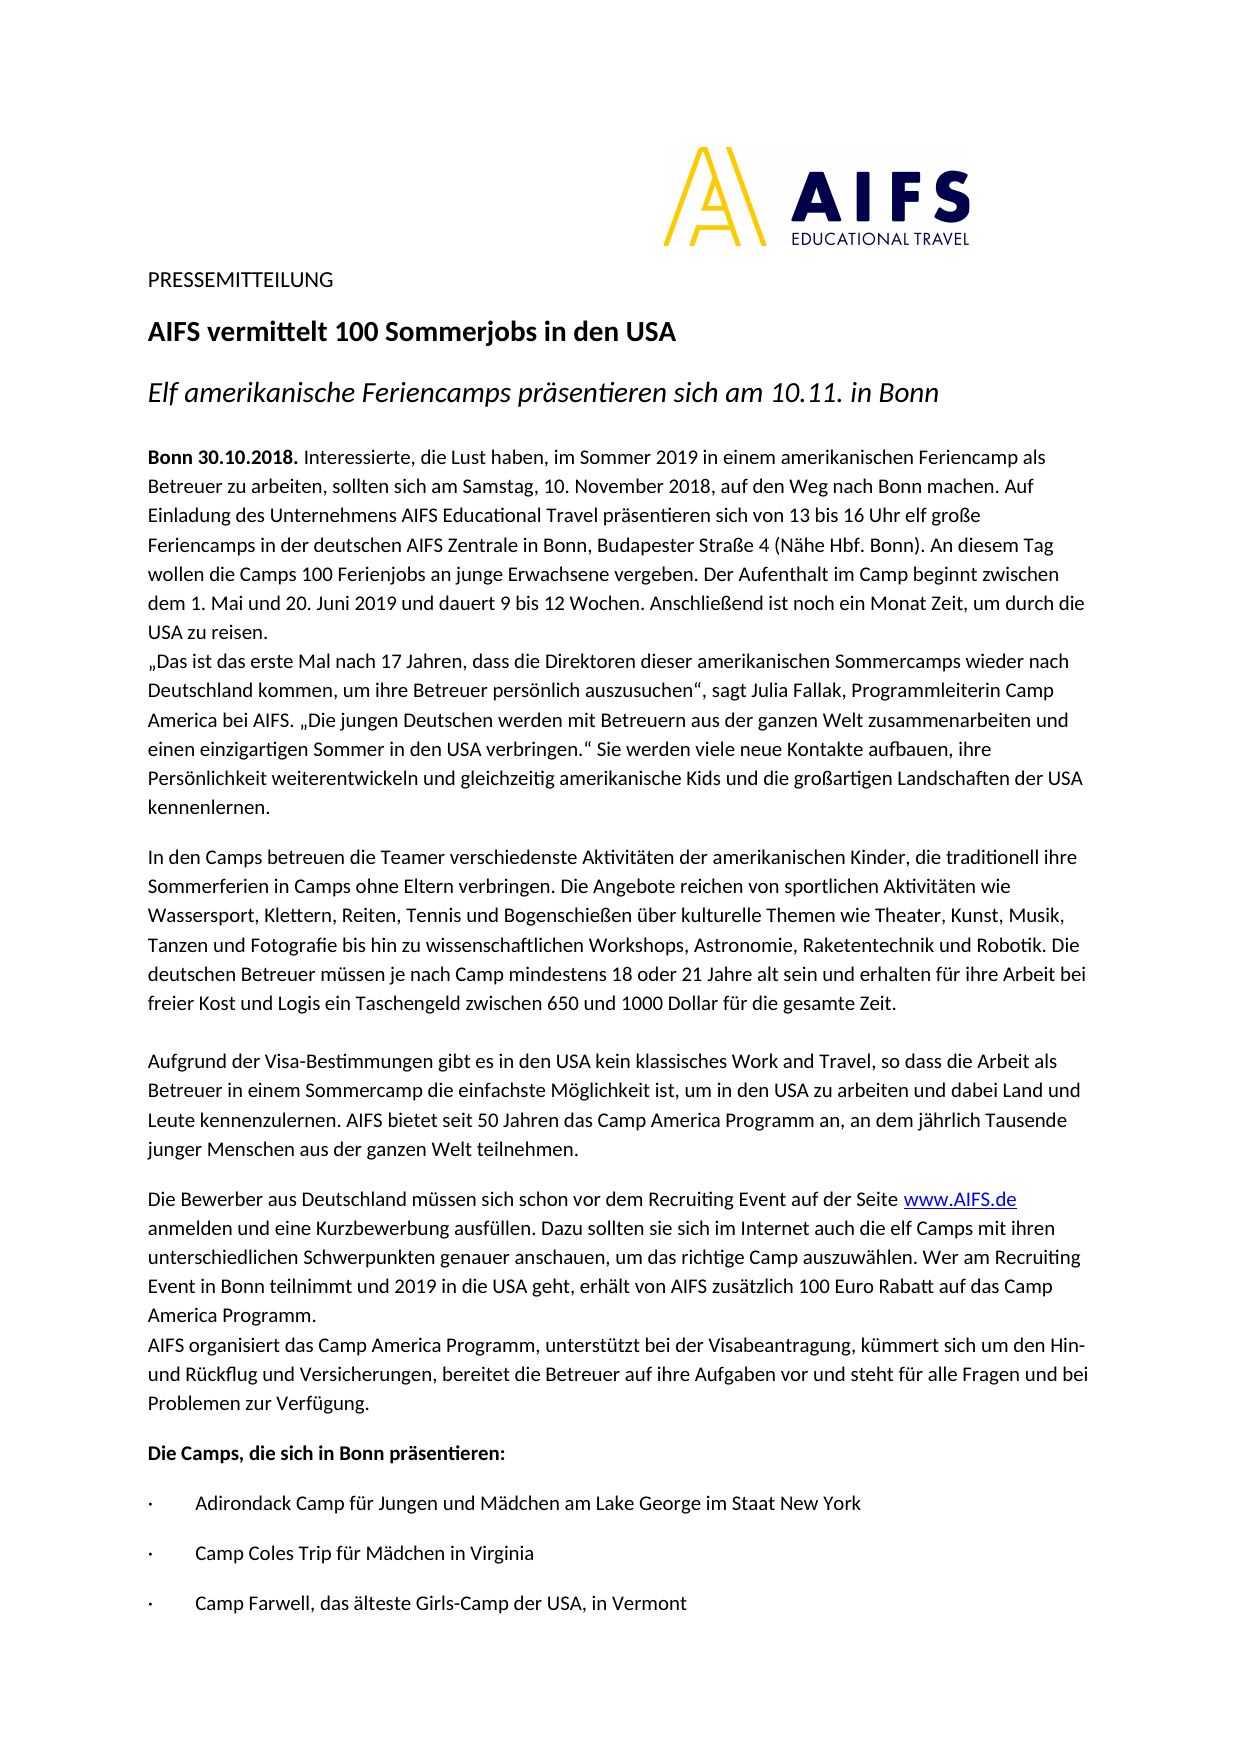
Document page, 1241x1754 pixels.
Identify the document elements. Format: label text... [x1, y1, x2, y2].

text PRESSEMITTEILUNG [148, 265, 1152, 293]
text Die Camps, die sich in Bonn präsentieren: [148, 1440, 1093, 1466]
text · Camp Coles Trip für Mädchen in Virginia [148, 1540, 1093, 1566]
text Die Bewerber aus Deutschland müssen sich schon vor dem Recruiting Event auf der Seite www.AIFS.de anmelden und eine Kurzbewerbung ausfüllen. Dazu sollten sie sich im Internet auch die elf Camps mit ihren unterschiedlichen Schwerpunkten genauer anschauen, um das richtige Camp auszuwählen. Wer am Recruiting Event in Bonn teilnimmt und 2019 in die USA geht, erhält von AIFS zusätzlich 100 Euro Rabatt auf das Camp America Programm. AIFS organisiert das Camp America Programm, unterstützt bei der Visabeantragung, kümmert sich um den Hin- und Rückflug und Versicherungen, bereitet die Betreuer auf ihre Aufgaben vor und steht für alle Fragen und bei Problemen zur Verfügung. [148, 1186, 1093, 1416]
text In den Camps betreuen die Teamer verschiedenste Aktivitäten der amerikanischen Kinder, die traditionell ihre Sommerferien in Camps ohne Eltern verbringen. Die Angebote reichen von sportlichen Aktivitäten wie Wassersport, Klettern, Reiten, Tennis und Bogenschießen über kulturelle Themen wie Theater, Kunst, Musik, Tanzen und Fotografie bis hin zu wissenschaftlichen Workshops, Astronomie, Raketentechnik und Robotik. Die deutschen Betreuer müssen je nach Camp mindestens 18 oder 21 Jahre alt sein und erhalten für ihre Arbeit bei freier Kost und Logis ein Taschengeld zwischen 650 und 1000 Dollar für die gesamte Zeit. Aufgrund der Visa-Bestimmungen gibt es in den USA kein klassisches Work and Travel, so dass die Arbeit als Betreuer in einem Sommercamp die einfachste Möglichkeit ist, um in den USA zu arbeiten und dabei Land und Leute kennenzulernen. AIFS bietet seit 50 Jahren das Camp America Programm an, an dem jährlich Tausende junger Menschen aus der ganzen Welt teilnehmen. [148, 844, 1093, 1161]
picture [663, 147, 970, 246]
text AIFS vermittelt 100 Sommerjobs in den USA [148, 313, 1152, 348]
text · Camp Farwell, das älteste Girls-Camp der USA, in Vermont [148, 1590, 1093, 1616]
subtitle Elf amerikanische Feriencamps präsentieren sich am 10.11. in Bonn [148, 374, 1093, 440]
text Bonn 30.10.2018. Interessierte, die Lust haben, im Sommer 2019 in einem amerikanischen Feriencamp als Betreuer zu arbeiten, sollten sich am Samstag, 10. November 2018, auf den Weg nach Bonn machen. Auf Einladung des Unternehmens AIFS Educational Travel präsentieren sich von 13 bis 16 Uhr elf große Feriencamps in der deutschen AIFS Zentrale in Bonn, Budapester Straße 4 (Nähe Hbf. Bonn). An diesem Tag wollen die Camps 100 Ferienjobs an junge Erwachsene vergeben. Der Aufenthalt im Camp beginnt zwischen dem 1. Mai und 20. Juni 2019 und dauert 9 bis 12 Wochen. Anschließend ist noch ein Monat Zeit, um durch die USA zu reisen. „Das ist das erste Mal nach 17 Jahren, dass die Direktoren dieser amerikanischen Sommercamps wieder nach Deutschland kommen, um ihre Betreuer persönlich auszusuchen“, sagt Julia Fallak, Programmleiterin Camp America bei AIFS. „Die jungen Deutschen werden mit Betreuern aus der ganzen Welt zusammenarbeiten und einen einzigartigen Sommer in den USA verbringen.“ Sie werden viele neue Kontakte aufbauen, ihre Persönlichkeit weiterentwickeln und gleichzeitig amerikanische Kids und die großartigen Landschaften der USA kennenlernen. [148, 444, 1093, 820]
text · Adirondack Camp für Jungen und Mädchen am Lake George im Staat New York [148, 1490, 1093, 1516]
